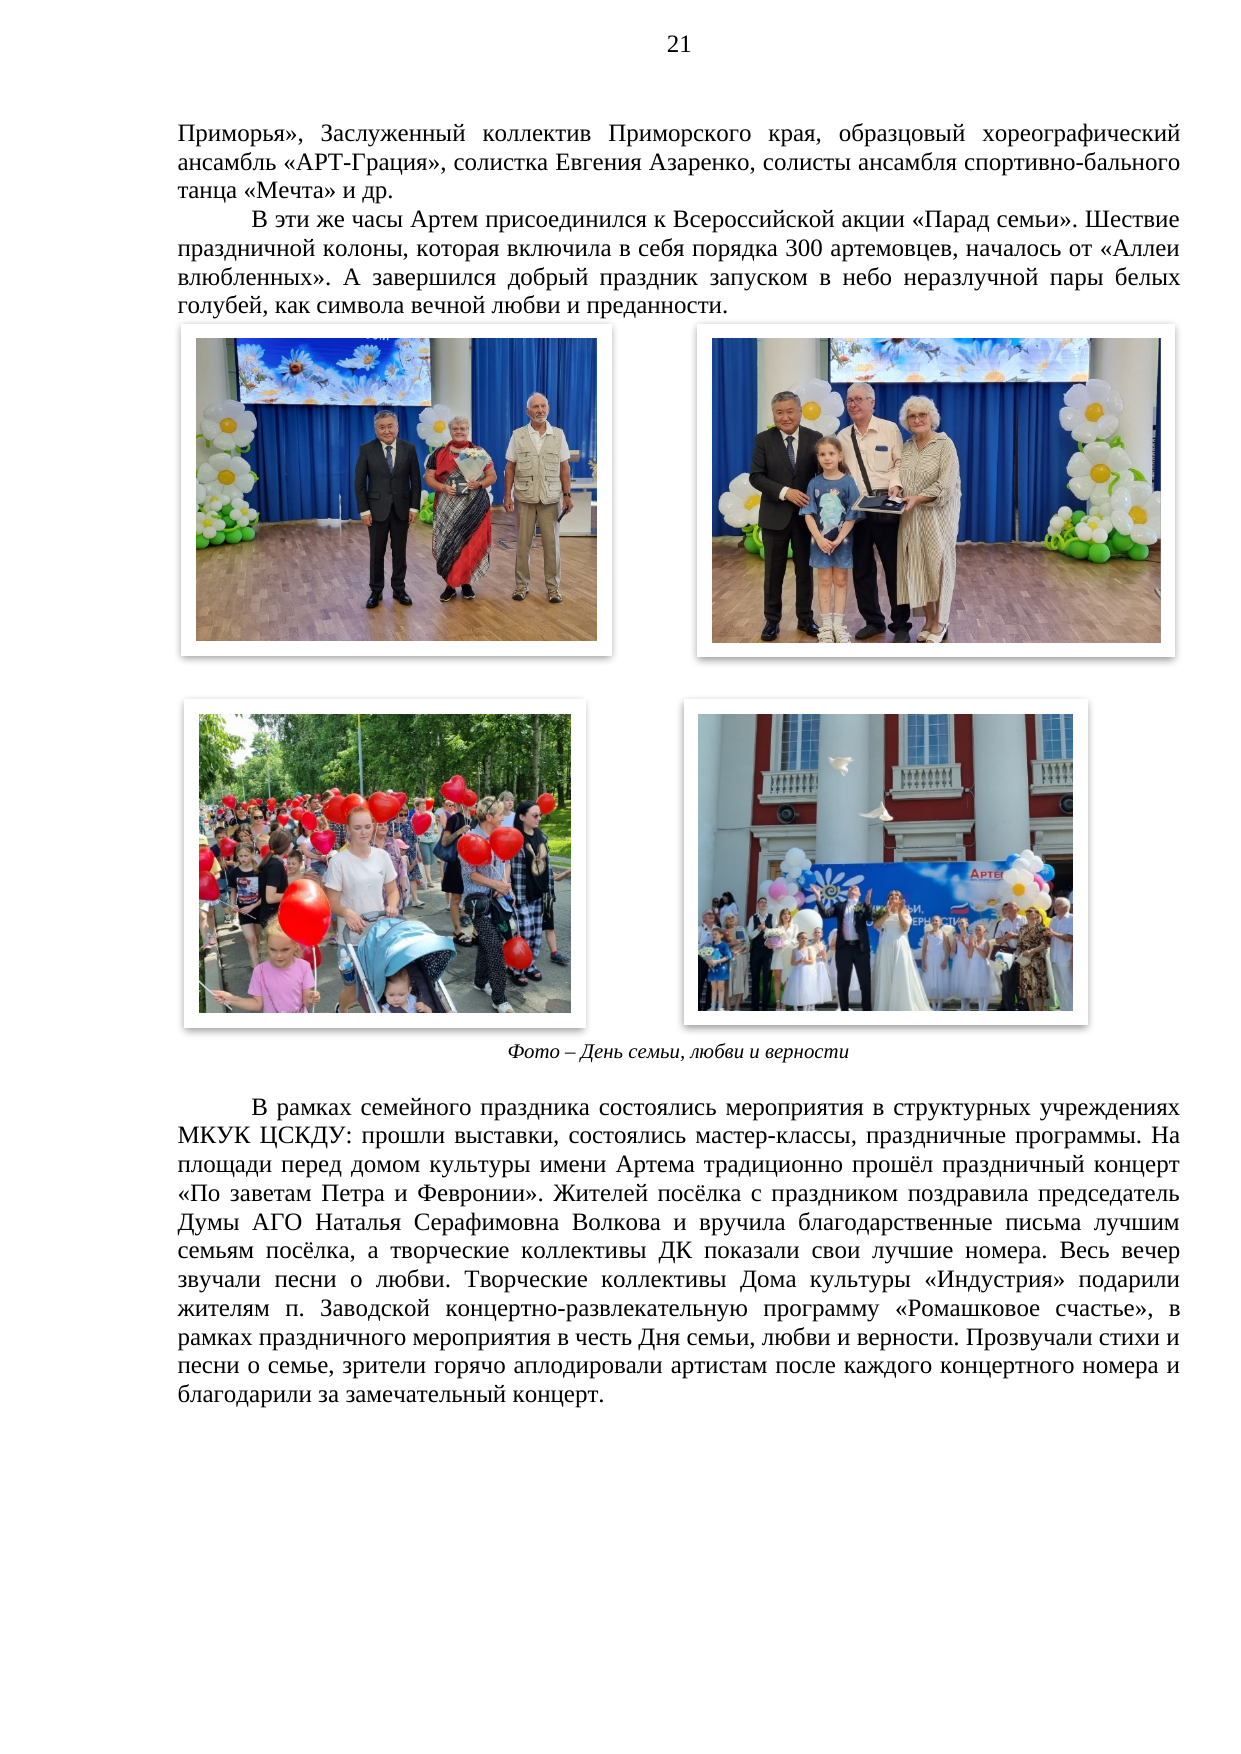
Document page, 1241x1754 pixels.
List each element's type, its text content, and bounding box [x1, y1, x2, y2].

text В эти же часы Артем присоединился к Всероссийской акции «Парад семьи». Шествие праздничной колоны, которая включила в себя порядка 300 артемовцев, началось от «Аллеи влюбленных». А завершился добрый праздник запуском в небо неразлучной пары белых голубей, как символа вечной любви и преданности. [177, 204, 1181, 319]
text В рамках семейного праздника состоялись мероприятия в структурных учреждениях МКУК ЦСКДУ: прошли выставки, состоялись мастер-классы, праздничные программы. На площади перед домом культуры имени Артема традиционно прошёл праздничный концерт «По заветам Петра и Февронии». Жителей посёлка с праздником поздравила председатель Думы АГО Наталья Серафимовна Волкова и вручила благодарственные письма лучшим семьям посёлка, а творческие коллективы ДК показали свои лучшие номера. Весь вечер звучали песни о любви. Творческие коллективы Дома культуры «Индустрия» подарили жителям п. Заводской концертно-развлекательную программу «Ромашковое счастье», в рамках праздничного мероприятия в честь Дня семьи, любви и верности. Прозвучали стихи и песни о семье, зрители горячо аплодировали артистам после каждого концертного номера и благодарили за замечательный концерт. [177, 1092, 1181, 1408]
picture [199, 714, 571, 1013]
picture [712, 338, 1161, 643]
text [177, 118, 1181, 204]
text Фото – День семьи, любви и верности [177, 1039, 1181, 1063]
picture [196, 338, 597, 641]
picture [698, 714, 1073, 1011]
